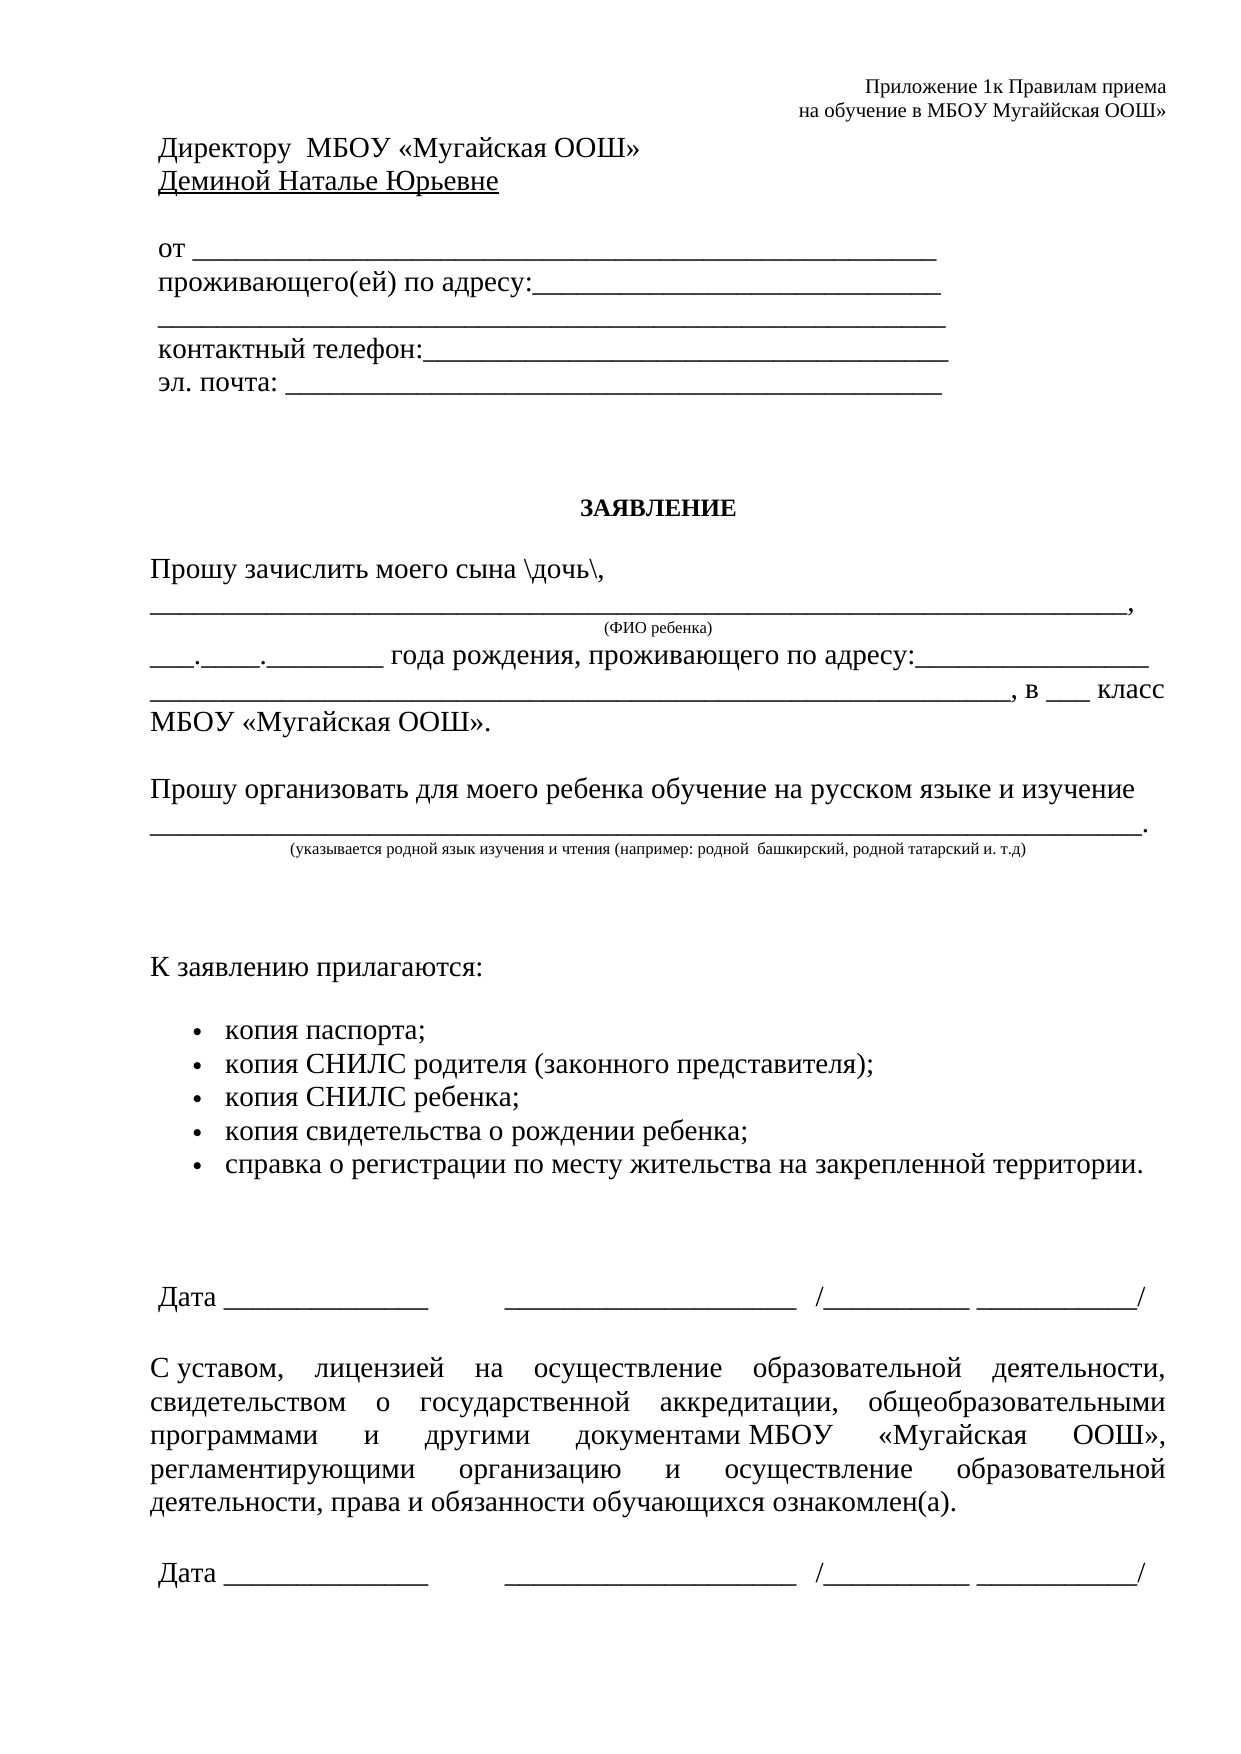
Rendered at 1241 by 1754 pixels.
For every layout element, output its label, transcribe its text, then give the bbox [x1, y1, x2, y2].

list справка о регистрации по месту жительства на закрепленной территории. [194, 1146, 1148, 1180]
table_header /__________ ___________/ [808, 1547, 1153, 1596]
text (указывается родной язык изучения и чтения (например: родной башкирский, родной татарский и. т.д) [150, 838, 1166, 858]
list копия СНИЛС ребенка; [194, 1079, 1148, 1113]
list копия свидетельства о рождении ребенка; [194, 1113, 1148, 1146]
table_header Дата ______________ [150, 1547, 438, 1596]
table_header ____________________ [439, 1272, 807, 1321]
table_header /__________ ___________/ [808, 1272, 1153, 1321]
text ___.____.________ года рождения, проживающего по адресу:________________ [150, 637, 1166, 671]
text К заявлению прилагаются: [150, 949, 1166, 983]
list копия паспорта; [194, 1012, 1148, 1046]
text С уставом, лицензией на осуществление образовательной деятельности, свидетельством о государственной аккредитации, общеобразовательными программами и другими документами МБОУ «Мугайская ООШ», регламентирующими организацию и осуществление образовательной деятельности, права и обязанности обучающихся ознакомлен(а). [150, 1350, 1166, 1518]
text Приложение 1к Правилам приема [150, 74, 1166, 98]
text на обучение в МБОУ Мугаййская ООШ» [150, 98, 1166, 122]
text ___________________________________________________________, в ___ класс МБОУ «Мугайская ООШ». [150, 671, 1166, 738]
text Прошу организовать для моего ребенка обучение на русском языке и изучение ____________________________________________________________________. [150, 771, 1166, 838]
text ЗАЯВЛЕНИЕ [150, 493, 1166, 522]
text ___________________________________________________________________, [150, 584, 1166, 618]
table_header Директору МБОУ «Мугайская ООШ» Деминой Наталье Юрьевне от ___________________________________________________ проживающего(ей) по адресу:____________________________ ______________________________________________________ контактный телефон:____________________________________ эл. почта: _____________________________________________ [150, 122, 956, 406]
table_header Дата ______________ [150, 1272, 438, 1321]
text (ФИО ребенка) [150, 618, 1166, 637]
list копия СНИЛС родителя (законного представителя); [194, 1046, 1148, 1079]
text Прошу зачислить моего сына \дочь\, [150, 551, 1166, 584]
table_header ____________________ [439, 1547, 807, 1596]
